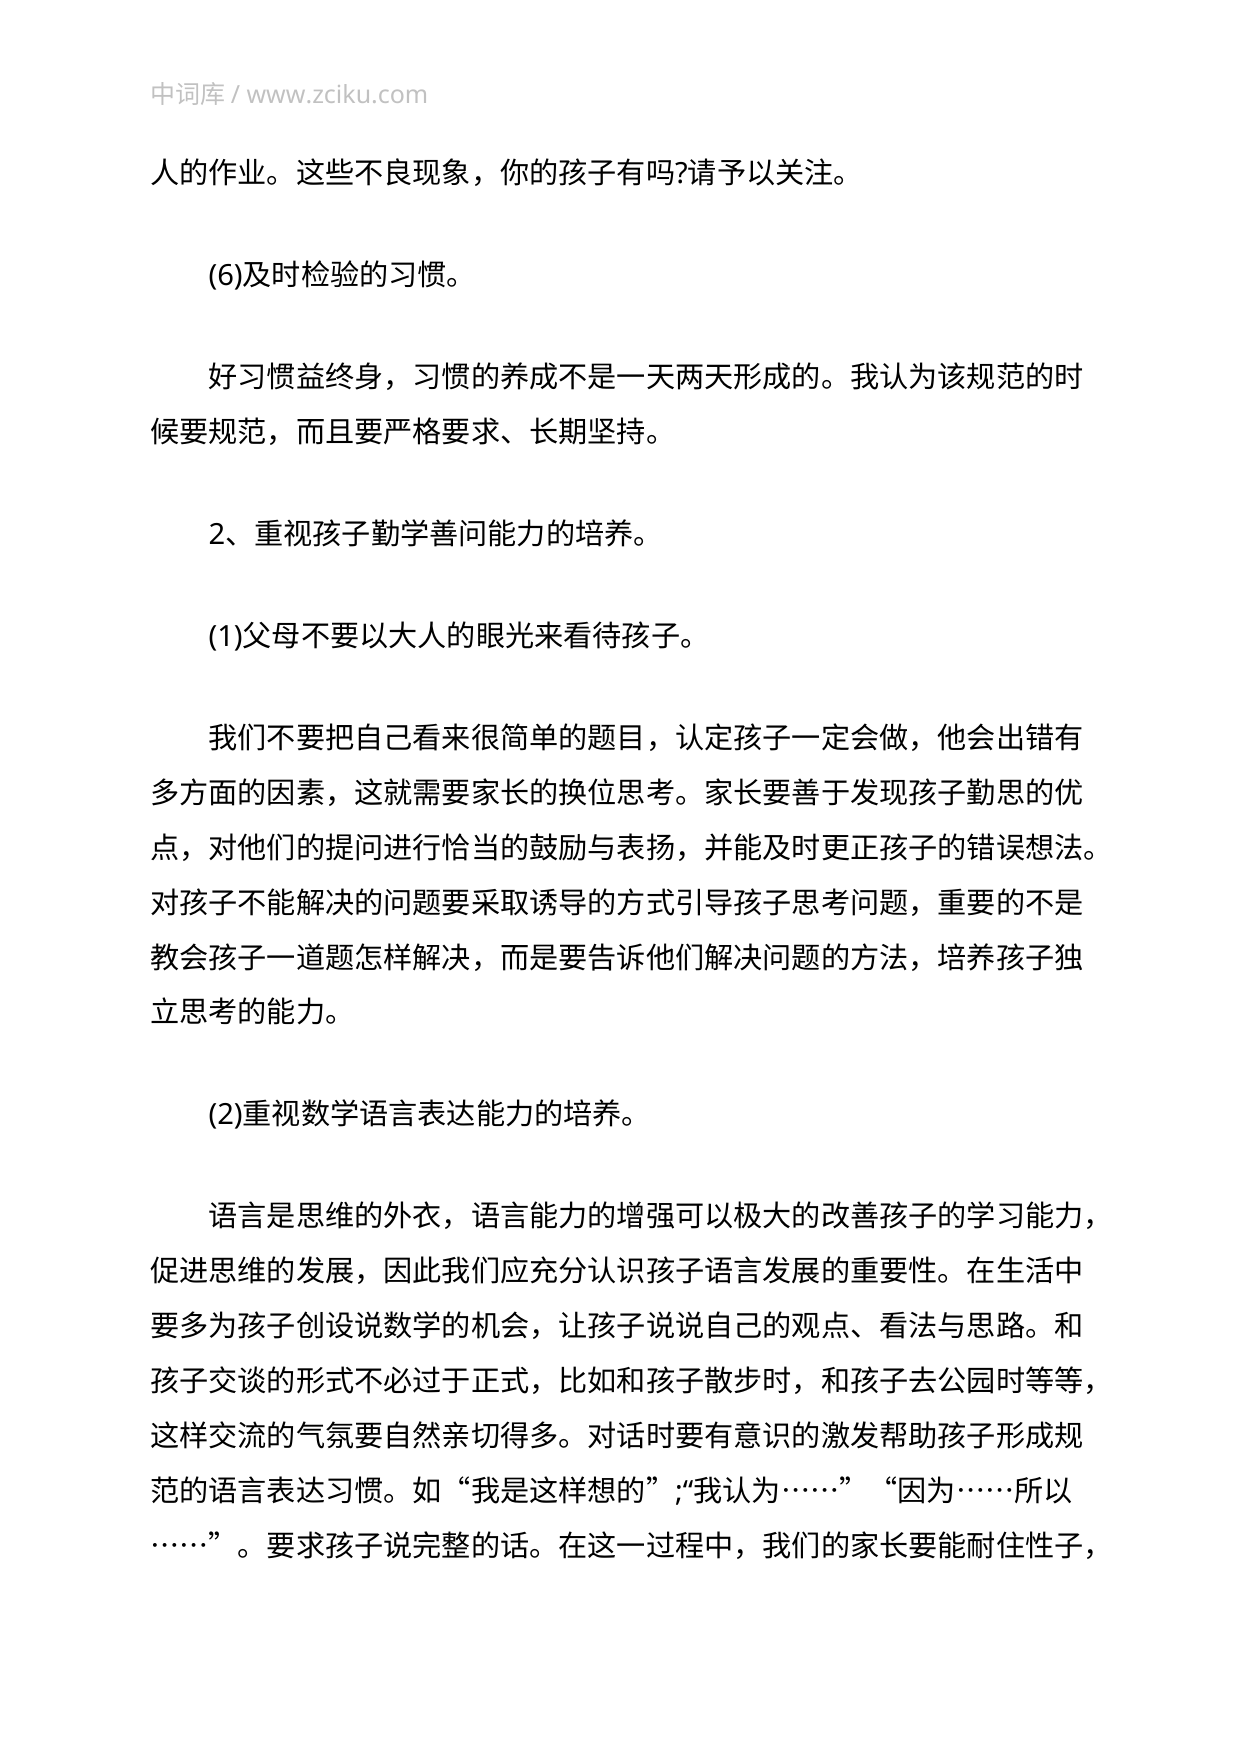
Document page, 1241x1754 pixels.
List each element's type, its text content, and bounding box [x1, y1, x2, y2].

text (1)父母不要以大人的眼光来看待孩子。 [150, 613, 1090, 655]
text 我们不要把自己看来很简单的题目，认定孩子一定会做，他会出错有多方面的因素，这就需要家长的换位思考。家长要善于发现孩子勤思的优点，对他们的提问进行恰当的鼓励与表扬，并能及时更正孩子的错误想法。对孩子不能解决的问题要采取诱导的方式引导孩子思考问题，重要的不是教会孩子一道题怎样解决，而是要告诉他们解决问题的方法，培养孩子独立思考的能力。 [150, 714, 1090, 1031]
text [150, 150, 1090, 192]
text (6)及时检验的习惯。 [150, 252, 1090, 294]
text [150, 1193, 1090, 1564]
text 好习惯益终身，习惯的养成不是一天两天形成的。我认为该规范的时候要规范，而且要严格要求、长期坚持。 [150, 354, 1090, 451]
text (2)重视数学语言表达能力的培养。 [150, 1091, 1090, 1133]
text 2、重视孩子勤学善问能力的培养。 [150, 511, 1090, 553]
